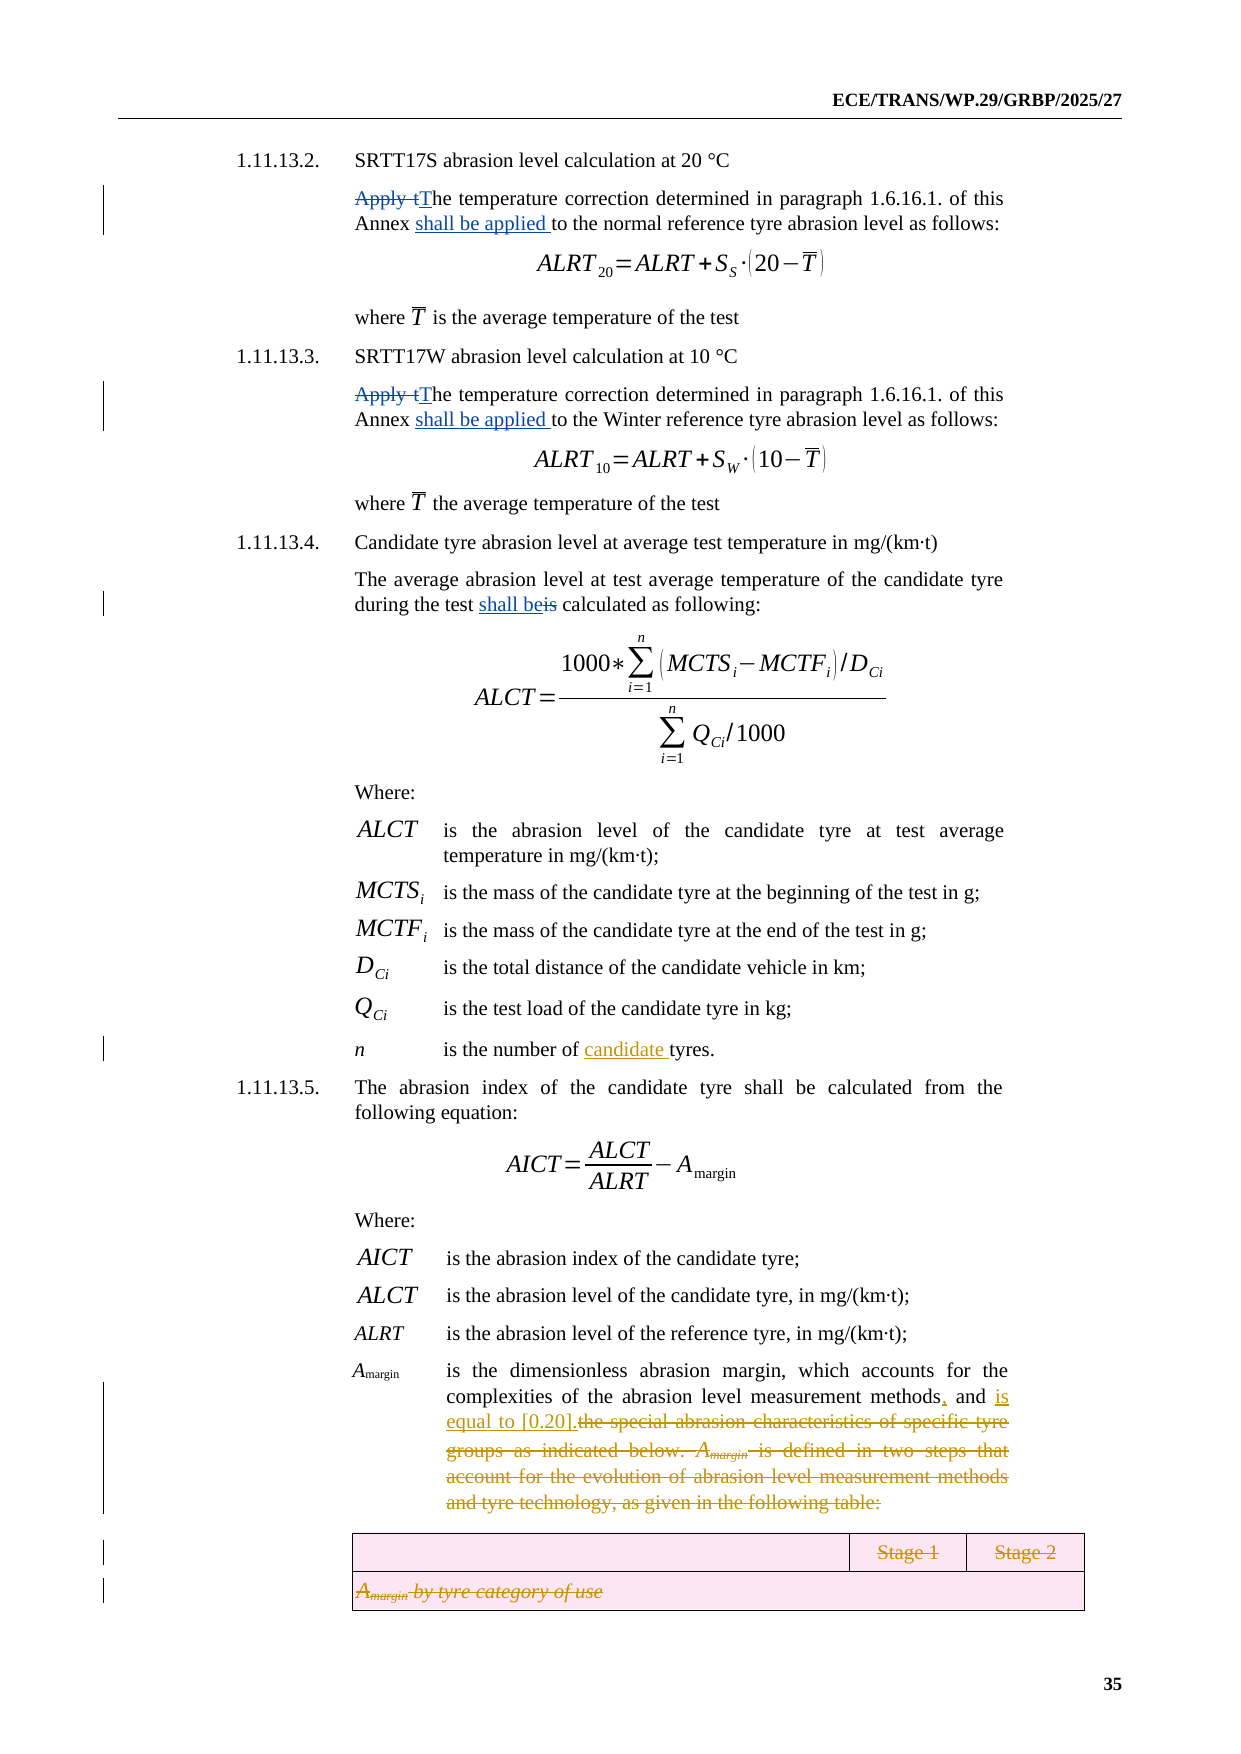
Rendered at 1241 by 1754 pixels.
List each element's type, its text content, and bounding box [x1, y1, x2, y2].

list is the abrasion index of the candidate tyre; [354, 1245, 1004, 1270]
text Amargin is the dimensionless abrasion margin, which accounts for the complexities of the abrasion level measurement methods and [352, 1358, 1009, 1514]
list is the abrasion level of the candidate tyre, in mg/(km∙t); [354, 1283, 1004, 1308]
list is the total distance of the candidate vehicle in km; [354, 955, 1004, 980]
list is the mass of the candidate tyre at the end of the test in g; [354, 917, 1004, 942]
text The average abrasion level at test average temperature of the candidate tyre during the test calculated as following: [354, 566, 1004, 616]
text where is the average temperature of the test [354, 303, 1004, 331]
text is the test load of the candidate tyre in kg; [354, 992, 1004, 1024]
text Where: [354, 780, 1004, 805]
list is the abrasion level of the candidate tyre at test average temperature in mg/(km∙t); [354, 817, 1004, 867]
text 1.11.13.3. SRTT17W abrasion level calculation at 10 °C [236, 343, 1004, 368]
list n is the number of tyres. [354, 1036, 1004, 1061]
text 1.11.13.4. Candidate tyre abrasion level at average test temperature in mg/(km∙t) [236, 529, 1004, 554]
text 1.11.13.5. The abrasion index of the candidate tyre shall be calculated from the following equation: [236, 1074, 1004, 1124]
list ALRT is the abrasion level of the reference tyre, in mg/(km∙t); [354, 1320, 1004, 1345]
text where the average temperature of the test [354, 489, 1004, 516]
list is the mass of the candidate tyre at the beginning of the test in g; [354, 880, 1004, 905]
text he temperature correction determined in paragraph 1.6.16.1. of this Annex to the Winter reference tyre abrasion level as follows: [354, 381, 1004, 431]
text he temperature correction determined in paragraph 1.6.16.1. of this Annex to the normal reference tyre abrasion level as follows: [354, 185, 1004, 235]
list 1.11.13.2. SRTT17S abrasion level calculation at 20 °C [236, 148, 1004, 173]
text Where: [354, 1208, 1004, 1233]
